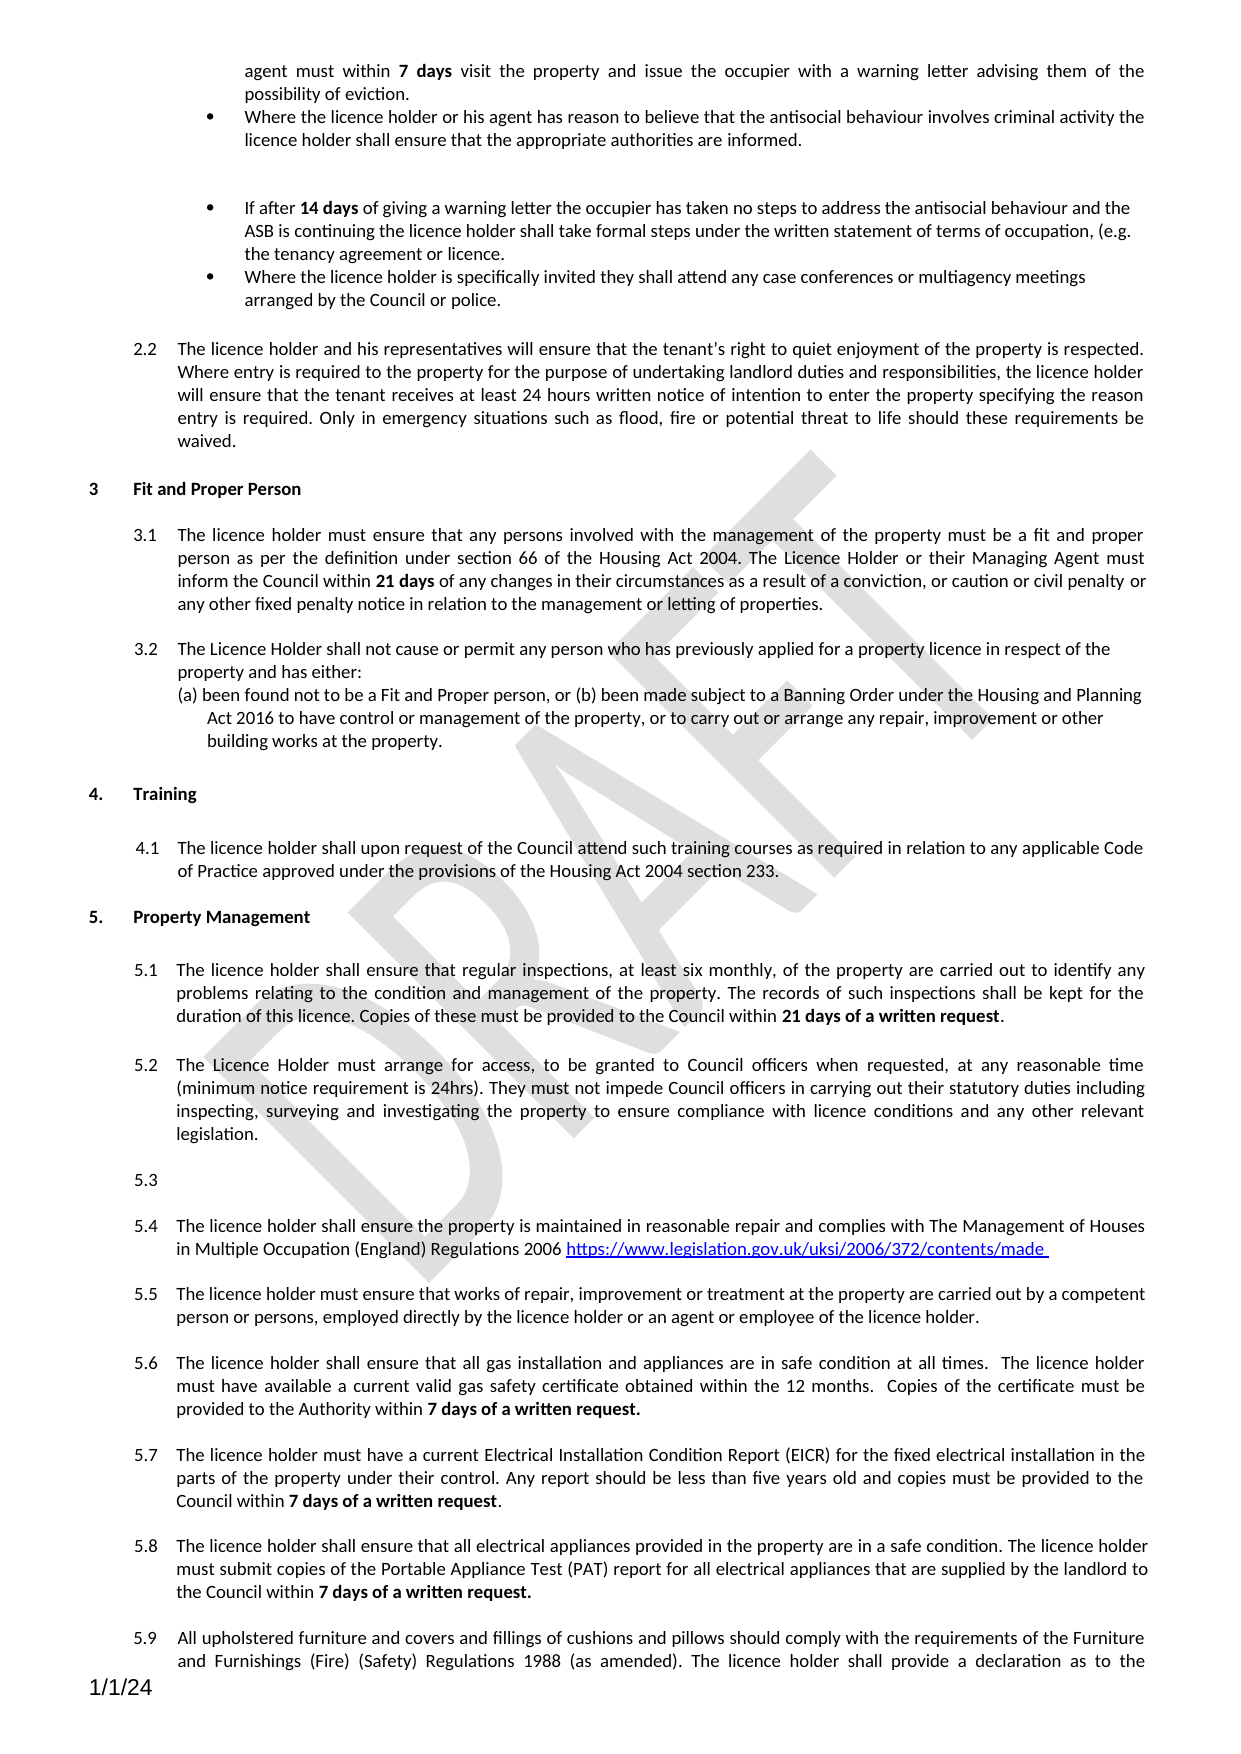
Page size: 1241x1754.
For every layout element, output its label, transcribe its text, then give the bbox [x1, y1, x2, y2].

subtitle The licence holder must ensure that any persons involved with the management of the property must be a fit and proper person as per the definition under section 66 of the Housing Act 2004. The Licence Holder or their Managing Agent must inform the Council within 21 days of any changes in their circumstances as a result of a conviction, or caution or civil penalty or any other fixed penalty notice in relation to the management or letting of properties. [133, 523, 1146, 614]
subtitle 5.2 The Licence Holder must arrange for access, to be granted to Council officers when requested, at any reasonable time (minimum notice requirement is 24hrs). They must not impede Council officers in carrying out their statutory duties including inspecting, surveying and investigating the property to ensure compliance with licence conditions and any other relevant legislation. [134, 1053, 1146, 1145]
subtitle Property Management [89, 905, 1146, 958]
subtitle The licence holder shall ensure that all electrical appliances provided in the property are in a safe condition. The licence holder must submit copies of the Portable Appliance Test (PAT) report for all electrical appliances that are supplied by the landlord to the Council within 7 days of a written request. [134, 1534, 1152, 1603]
list Where the licence holder is specifically invited they shall attend any case conferences or multiagency meetings arranged by the Council or police. [207, 265, 1146, 337]
subtitle 5.7 The licence holder must have a current Electrical Installation Condition Report (EICR) for the fixed electrical installation in the parts of the property under their control. Any report should be less than five years old and copies must be provided to the Council within 7 days of a written request. [134, 1443, 1146, 1512]
subtitle 5.1 The licence holder shall ensure that regular inspections, at least six monthly, of the property are carried out to identify any problems relating to the condition and management of the property. The records of such inspections shall be kept for the duration of this licence. Copies of these must be provided to the Council within 21 days of a written request. [134, 958, 1146, 1027]
subtitle Fit and Proper Person [89, 477, 1146, 500]
subtitle 4.1 The licence holder shall upon request of the Council attend such training courses as required in relation to any applicable Code of Practice approved under the provisions of the Housing Act 2004 section 233. [135, 836, 1146, 882]
list Where the licence holder or his agent has reason to believe that the antisocial behaviour involves criminal activity the licence holder shall ensure that the appropriate authorities are informed. [207, 105, 1146, 151]
subtitle (a) been found not to be a Fit and Proper person, or (b) been made subject to a Banning Order under the Housing and Planning Act 2016 to have control or management of the property, or to carry out or arrange any repair, improvement or other building works at the property. [177, 683, 1146, 783]
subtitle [133, 1626, 1146, 1672]
list If after 14 days of giving a warning letter the occupier has taken no steps to address the antisocial behaviour and the ASB is continuing the licence holder shall take formal steps under the written statement of terms of occupation, (e.g. the tenancy agreement or licence. [207, 197, 1146, 265]
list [207, 59, 1146, 105]
subtitle The Licence Holder shall not cause or permit any person who has previously applied for a property licence in respect of the property and has either: [134, 637, 1146, 683]
subtitle The licence holder and his representatives will ensure that the tenant’s right to quiet enjoyment of the property is respected. Where entry is required to the property for the purpose of undertaking landlord duties and responsibilities, the licence holder will ensure that the tenant receives at least 24 hours written notice of intention to enter the property specifying the reason entry is required. Only in emergency situations such as flood, fire or potential threat to life should these requirements be waived. [133, 337, 1146, 452]
subtitle 5.3 [134, 1168, 1146, 1191]
subtitle 5.4 The licence holder shall ensure the property is maintained in reasonable repair and complies with The Management of Houses in Multiple Occupation (England) Regulations 2006 https://www.legislation.gov.uk/uksi/2006/372/contents/made [134, 1214, 1146, 1259]
subtitle 4. Training [89, 783, 1146, 836]
subtitle 5.6 The licence holder shall ensure that all gas installation and appliances are in safe condition at all times. The licence holder must have available a current valid gas safety certificate obtained within the 12 months. Copies of the certificate must be provided to the Authority within 7 days of a written request. [134, 1351, 1146, 1420]
subtitle 5.5 The licence holder must ensure that works of repair, improvement or treatment at the property are carried out by a competent person or persons, employed directly by the licence holder or an agent or employee of the licence holder. [134, 1282, 1146, 1328]
